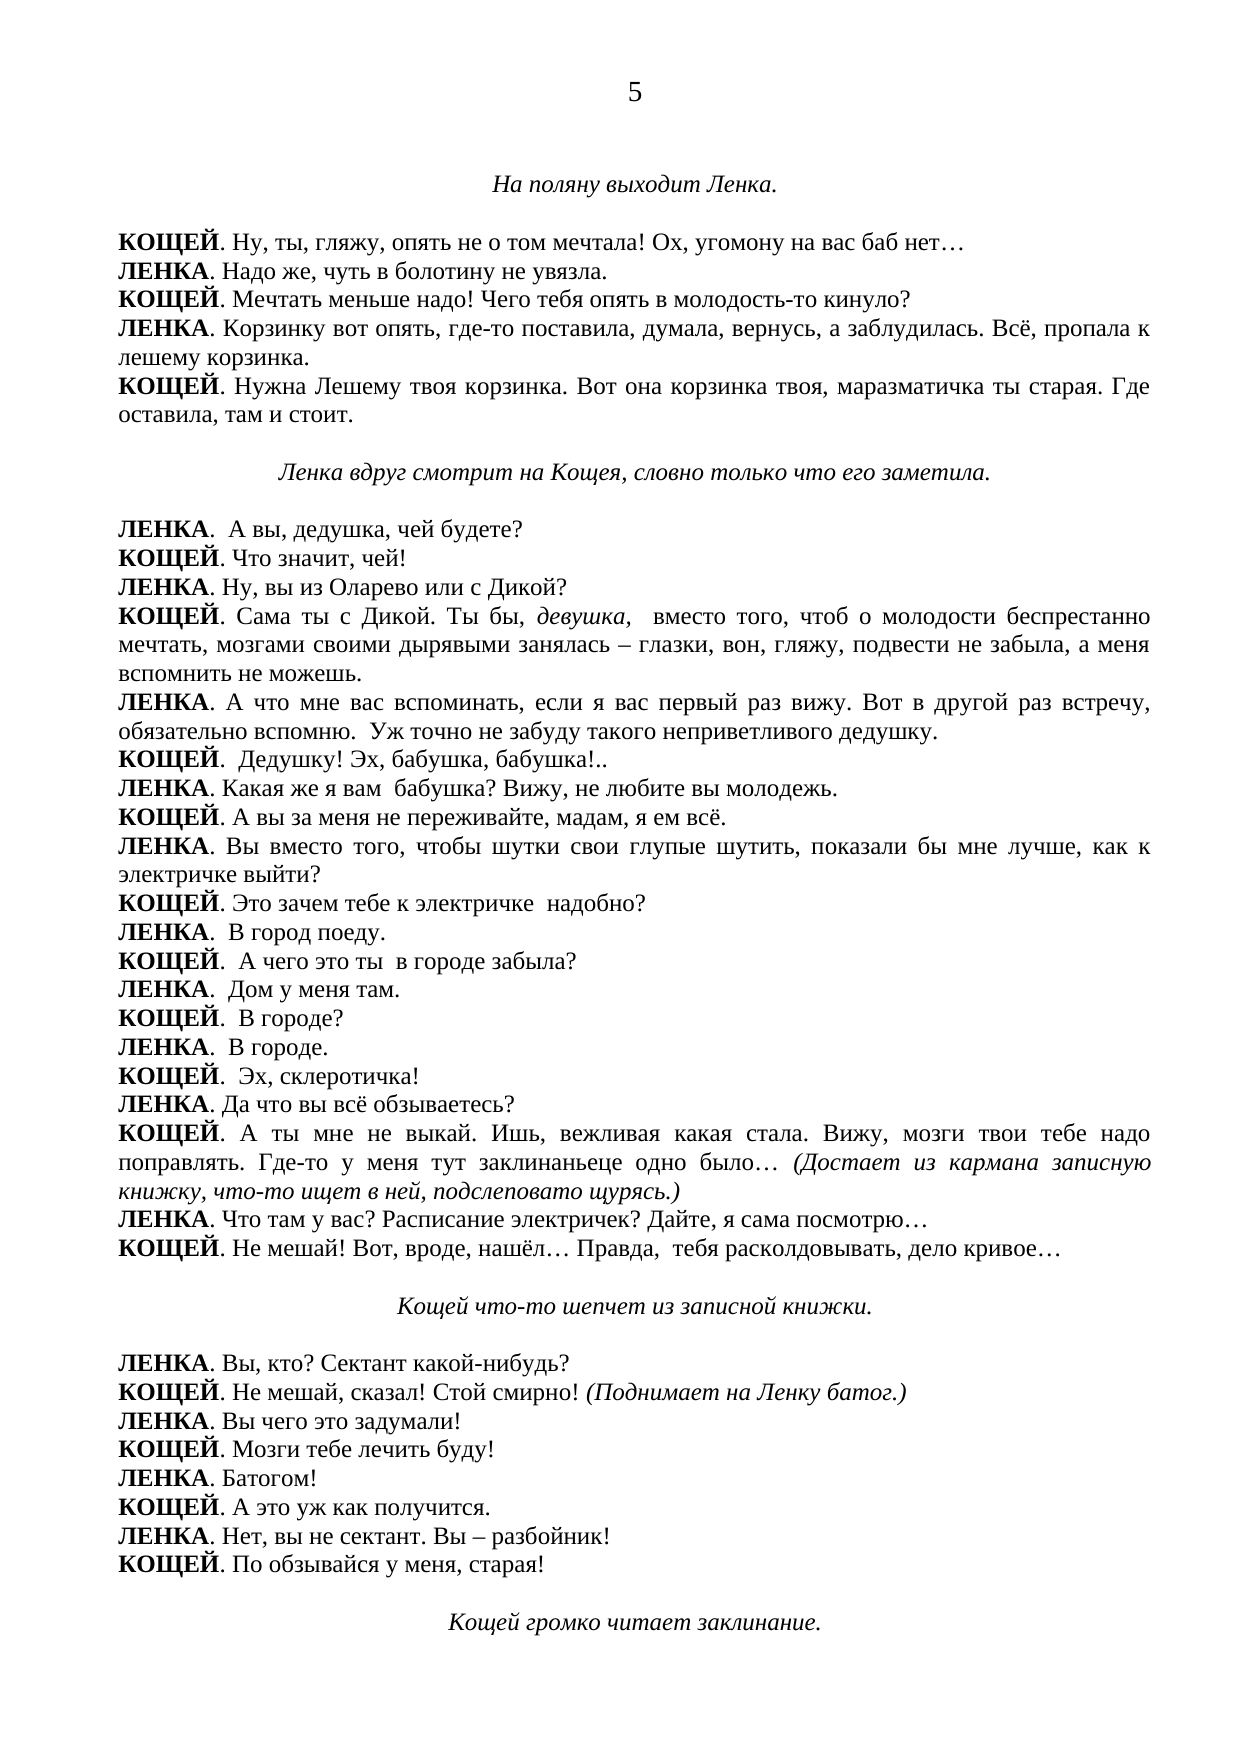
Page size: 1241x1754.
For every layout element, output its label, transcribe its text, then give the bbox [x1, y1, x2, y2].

text ЛЕНКА. А что мне вас вспоминать, если я вас первый раз вижу. Вот в другой раз встречу, обязательно вспомню. Уж точно не забуду такого неприветливого дедушку. [118, 687, 1152, 744]
text КОЩЕЙ. А ты мне не выкай. Ишь, вежливая какая стала. Вижу, мозги твои тебе надо поправлять. Где-то у меня тут заклинаньеце одно было… (Достает из кармана записную книжку, что-то ищет в ней, подслеповато щурясь.) [118, 1118, 1152, 1204]
text КОЩЕЙ. А это уж как получится. [118, 1492, 1152, 1521]
text ЛЕНКА. Батогом! [118, 1463, 1152, 1492]
text КОЩЕЙ. Эх, склеротичка! [118, 1061, 1152, 1089]
text ЛЕНКА. Надо же, чуть в болотину не увязла. [118, 256, 1152, 284]
text На поляну выходит Ленка. [118, 169, 1152, 198]
text КОЩЕЙ. Дедушку! Эх, бабушка, бабушка!.. [118, 744, 1152, 773]
text КОЩЕЙ. А чего это ты в городе забыла? [118, 946, 1152, 974]
text ЛЕНКА. Вы, кто? Сектант какой-нибудь? [118, 1348, 1152, 1377]
text ЛЕНКА. Дом у меня там. [118, 974, 1152, 1003]
text ЛЕНКА. Ну, вы из Оларево или с Дикой? [118, 572, 1152, 601]
text КОЩЕЙ. В городе? [118, 1003, 1152, 1032]
text ЛЕНКА. В город поеду. [118, 917, 1152, 946]
text ЛЕНКА. Корзинку вот опять, где-то поставила, думала, вернусь, а заблудилась. Всё, пропала к лешему корзинка. [118, 313, 1152, 371]
text ЛЕНКА. Нет, вы не сектант. Вы – разбойник! [118, 1521, 1152, 1549]
text ЛЕНКА. Вы чего это задумали! [118, 1406, 1152, 1434]
text КОЩЕЙ. Нужна Лешему твоя корзинка. Вот она корзинка твоя, маразматичка ты старая. Где оставила, там и стоит. [118, 371, 1152, 428]
text Кощей громко читает заклинание. [118, 1607, 1152, 1636]
text КОЩЕЙ. Мозги тебе лечить буду! [118, 1434, 1152, 1463]
text КОЩЕЙ. Что значит, чей! [118, 543, 1152, 572]
text КОЩЕЙ. Это зачем тебе к электричке надобно? [118, 888, 1152, 917]
text КОЩЕЙ. А вы за меня не переживайте, мадам, я ем всё. [118, 802, 1152, 831]
text КОЩЕЙ. Не мешай! Вот, вроде, нашёл… Правда, тебя расколдовывать, дело кривое… [118, 1233, 1152, 1262]
text КОЩЕЙ. Ну, ты, гляжу, опять не о том мечтала! Ох, угомону на вас баб нет… [118, 227, 1152, 256]
text КОЩЕЙ. Мечтать меньше надо! Чего тебя опять в молодость-то кинуло? [118, 284, 1152, 313]
text Кощей что-то шепчет из записной книжки. [118, 1291, 1152, 1319]
text КОЩЕЙ. Сама ты с Дикой. Ты бы, девушка, вместо того, чтоб о молодости беспрестанно мечтать, мозгами своими дырявыми занялась – глазки, вон, гляжу, подвести не забыла, а меня вспомнить не можешь. [118, 601, 1152, 687]
text КОЩЕЙ. По обзывайся у меня, старая! [118, 1549, 1152, 1578]
text ЛЕНКА. Что там у вас? Расписание электричек? Дайте, я сама посмотрю… [118, 1204, 1152, 1233]
text КОЩЕЙ. Не мешай, сказал! Стой смирно! (Поднимает на Ленку батог.) [118, 1377, 1152, 1406]
text Ленка вдруг смотрит на Кощея, словно только что его заметила. [118, 457, 1152, 486]
text ЛЕНКА. А вы, дедушка, чей будете? [118, 514, 1152, 543]
text ЛЕНКА. Да что вы всё обзываетесь? [118, 1089, 1152, 1118]
text ЛЕНКА. В городе. [118, 1032, 1152, 1061]
text ЛЕНКА. Вы вместо того, чтобы шутки свои глупые шутить, показали бы мне лучше, как к электричке выйти? [118, 831, 1152, 888]
text ЛЕНКА. Какая же я вам бабушка? Вижу, не любите вы молодежь. [118, 773, 1152, 802]
